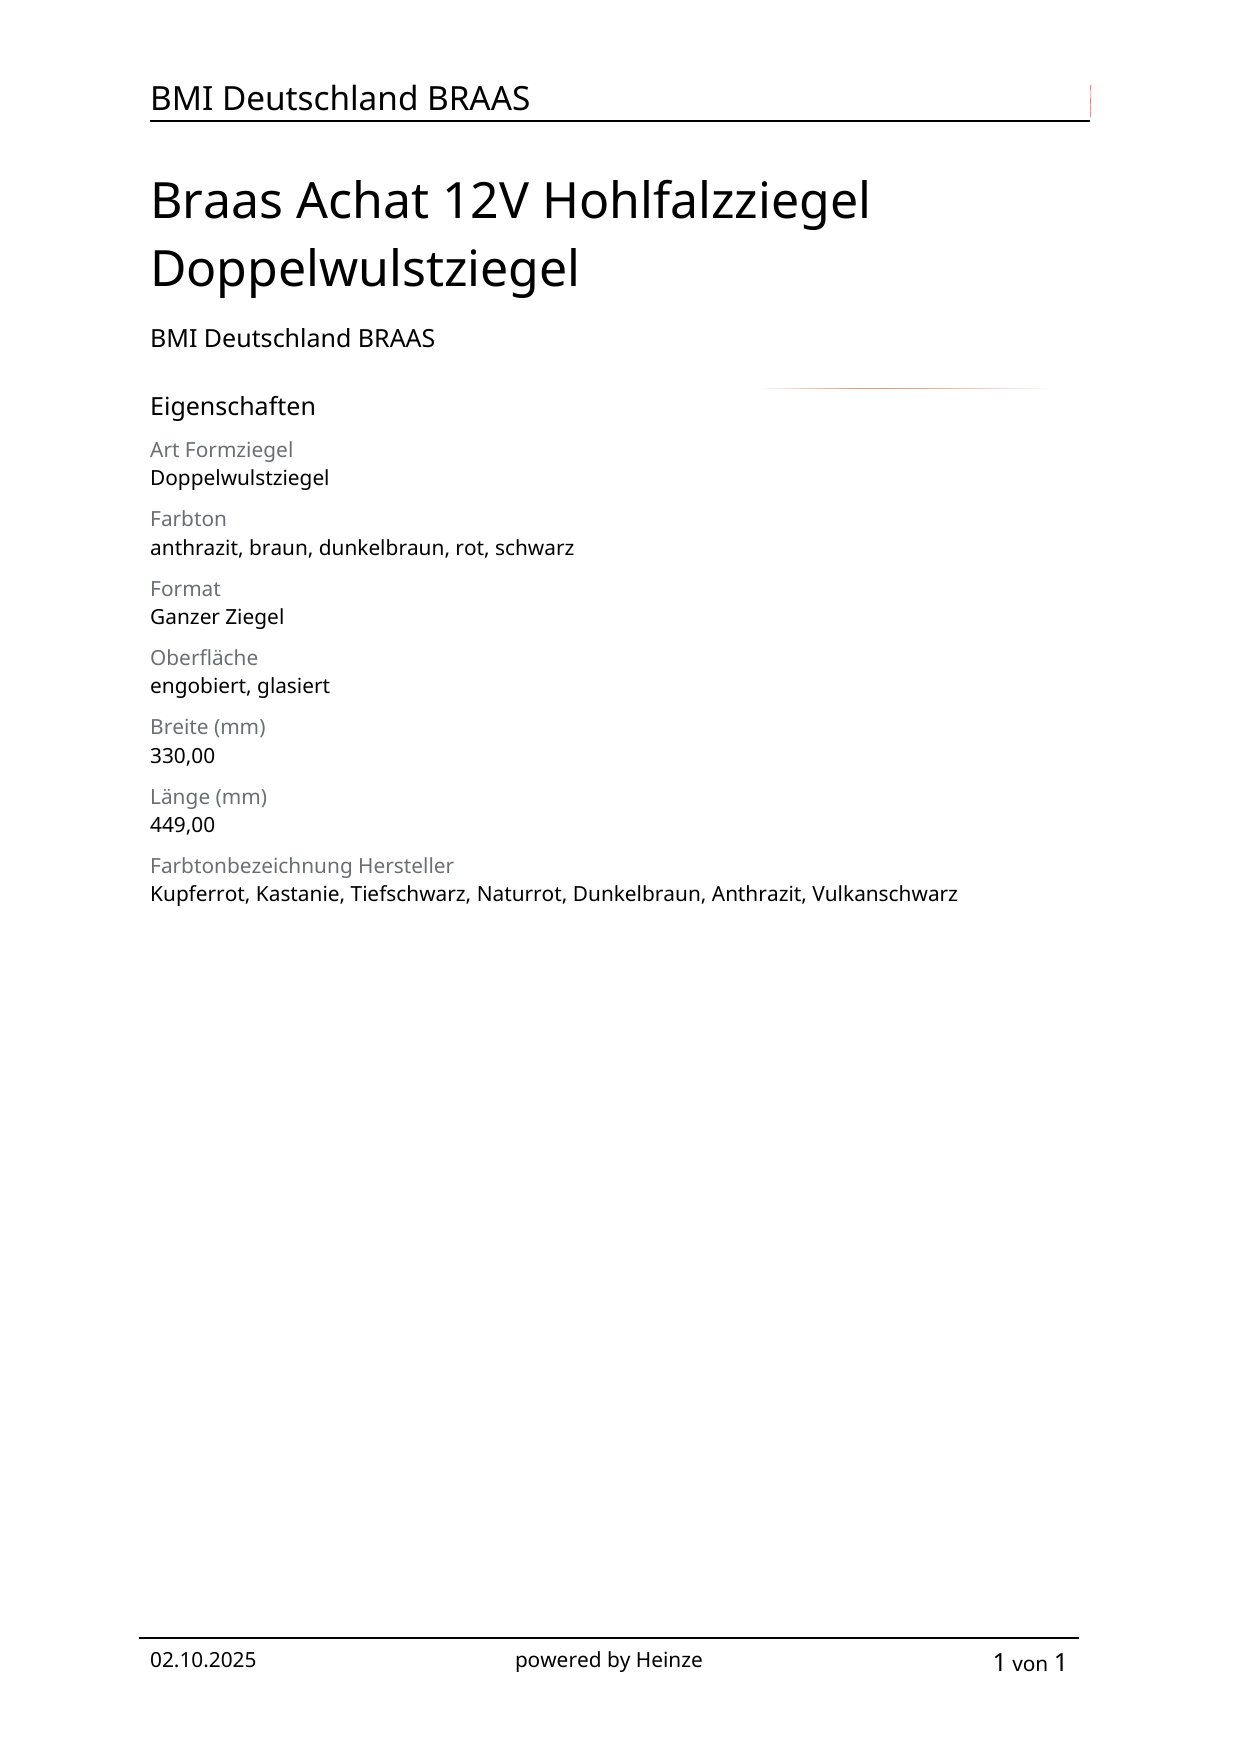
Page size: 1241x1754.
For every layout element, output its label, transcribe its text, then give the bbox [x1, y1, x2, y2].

text engobiert, glasiert [150, 671, 1090, 700]
text anthrazit, braun, dunkelbraun, rot, schwarz [150, 533, 1090, 561]
text Braas Achat 12V Hohlfalzziegel Doppelwulstziegel [150, 165, 1090, 301]
text Eigenschaften [150, 388, 1090, 422]
text Breite (mm) [150, 712, 1090, 741]
text Ganzer Ziegel [150, 602, 1090, 631]
text Oberfläche [150, 643, 1090, 671]
text Format [150, 574, 1090, 602]
text BMI Deutschland BRAAS [150, 320, 1090, 354]
text Doppelwulstziegel [150, 463, 1090, 492]
text Farbton [150, 504, 1090, 533]
text Länge (mm) [150, 782, 1090, 810]
text Art Formziegel [150, 435, 1090, 463]
text Farbtonbezeichnung Hersteller [150, 851, 1090, 879]
text Kupferrot, Kastanie, Tiefschwarz, Naturrot, Dunkelbraun, Anthrazit, Vulkanschwarz [150, 879, 1090, 908]
text 330,00 [150, 741, 1090, 769]
text 449,00 [150, 810, 1090, 839]
